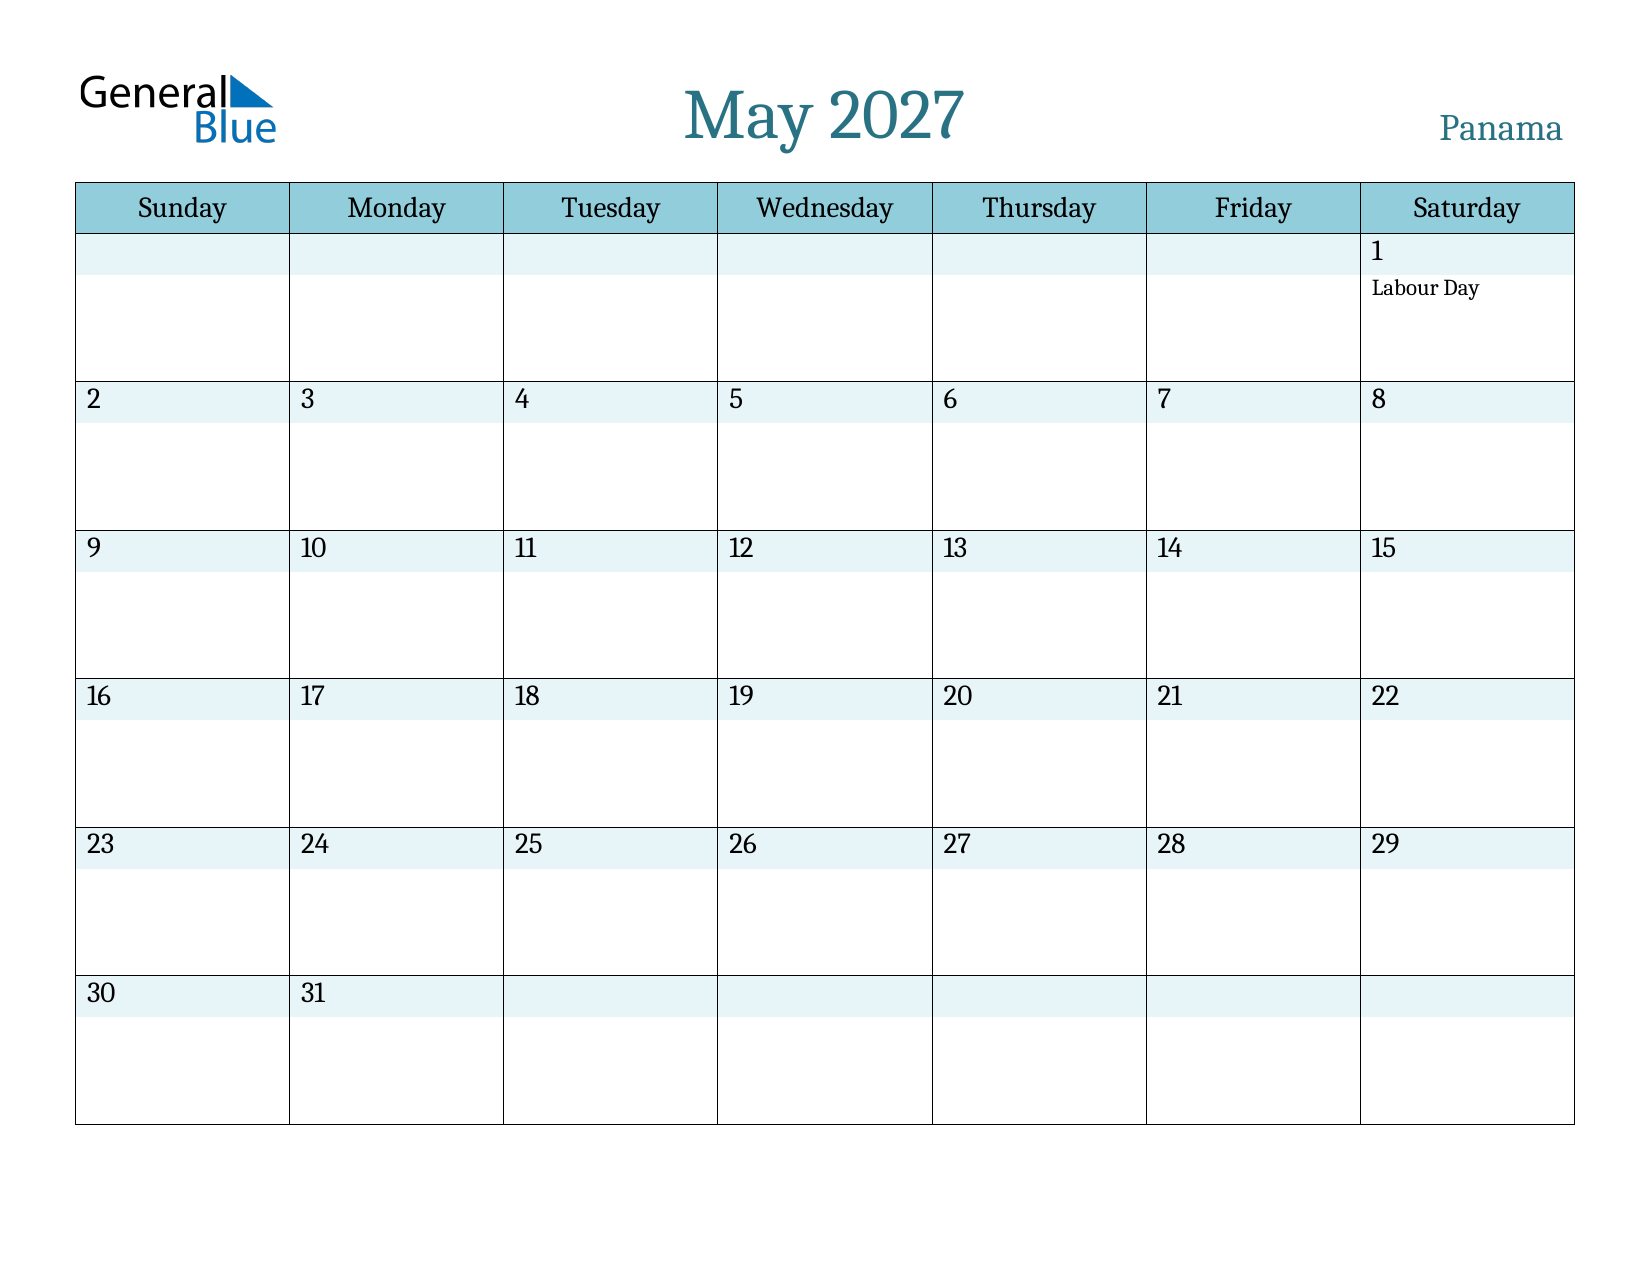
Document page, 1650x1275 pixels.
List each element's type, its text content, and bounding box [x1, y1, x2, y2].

table_cell 24 [290, 828, 503, 869]
table_cell 29 [1361, 828, 1574, 869]
table_cell [718, 976, 932, 1017]
table_cell Tuesday [504, 183, 717, 233]
table_cell [718, 234, 932, 275]
table_cell 19 [718, 679, 932, 720]
table_cell [290, 1017, 503, 1123]
table_cell [718, 423, 932, 530]
table_cell 11 [504, 531, 717, 572]
table_cell [933, 1017, 1146, 1123]
table_cell [718, 869, 932, 975]
table_cell [1361, 1017, 1574, 1123]
table_cell 22 [1361, 679, 1574, 720]
table_cell [718, 275, 932, 381]
table_cell [933, 234, 1146, 275]
table_cell [1361, 423, 1574, 530]
table_cell 4 [504, 382, 717, 423]
table_cell 28 [1147, 828, 1360, 869]
table_cell [1361, 720, 1574, 827]
table_cell 30 [76, 976, 289, 1017]
table_cell 21 [1147, 679, 1360, 720]
table_cell 17 [290, 679, 503, 720]
table_cell 27 [933, 828, 1146, 869]
table_cell 1 [1361, 234, 1574, 275]
table_cell Monday [290, 183, 503, 233]
table_cell [504, 234, 717, 275]
table_cell [1361, 869, 1574, 975]
table_cell 2 [76, 382, 289, 423]
table_cell [933, 869, 1146, 975]
table_cell [1361, 976, 1574, 1017]
table_cell [290, 869, 503, 975]
picture [80, 75, 276, 143]
table_cell 13 [933, 531, 1146, 572]
table_cell [504, 275, 717, 381]
table_cell Saturday [1361, 183, 1574, 233]
table_cell [718, 1017, 932, 1123]
table_cell 3 [290, 382, 503, 423]
table_cell [504, 976, 717, 1017]
table_cell Thursday [933, 183, 1146, 233]
table_cell 25 [504, 828, 717, 869]
table_cell 31 [290, 976, 503, 1017]
table_cell [76, 423, 289, 530]
table_cell [504, 720, 717, 827]
table_cell [504, 1017, 717, 1123]
table_cell [1147, 1017, 1360, 1123]
table_cell [504, 423, 717, 530]
table_cell 8 [1361, 382, 1574, 423]
table_header May 2027 [504, 75, 1146, 182]
table_cell Friday [1147, 183, 1360, 233]
table_cell [933, 275, 1146, 381]
table_cell [1147, 720, 1360, 827]
table_header Panama [1146, 75, 1574, 182]
table_cell [290, 720, 503, 827]
table_cell [504, 572, 717, 678]
table_cell Wednesday [718, 183, 932, 233]
table_cell 16 [76, 679, 289, 720]
table_cell 20 [933, 679, 1146, 720]
table_cell [290, 572, 503, 678]
table_cell [290, 423, 503, 530]
table_cell [1147, 976, 1360, 1017]
table_cell [1147, 234, 1360, 275]
table_cell [933, 572, 1146, 678]
table_cell [290, 234, 503, 275]
table_cell [1147, 572, 1360, 678]
table_cell [933, 976, 1146, 1017]
table_cell 18 [504, 679, 717, 720]
table_cell [76, 869, 289, 975]
table_cell [933, 423, 1146, 530]
table_cell [76, 1017, 289, 1123]
table_cell 10 [290, 531, 503, 572]
table_cell [290, 275, 503, 381]
table_cell [1361, 572, 1574, 678]
table_cell [76, 234, 289, 275]
table_cell Sunday [76, 183, 289, 233]
table_cell 23 [76, 828, 289, 869]
table_cell [1147, 275, 1360, 381]
table_cell [76, 572, 289, 678]
table_cell 6 [933, 382, 1146, 423]
table_cell [504, 869, 717, 975]
table_cell [1147, 869, 1360, 975]
table_cell [76, 275, 289, 381]
table_cell 5 [718, 382, 932, 423]
table_cell [718, 720, 932, 827]
table_cell Labour Day [1361, 275, 1574, 381]
table_cell [933, 720, 1146, 827]
table_cell 7 [1147, 382, 1360, 423]
table_cell 14 [1147, 531, 1360, 572]
table_cell 15 [1361, 531, 1574, 572]
table_cell 26 [718, 828, 932, 869]
table_cell [718, 572, 932, 678]
table_cell 12 [718, 531, 932, 572]
table_cell 9 [76, 531, 289, 572]
table_header [76, 75, 503, 182]
table_cell [76, 720, 289, 827]
table_cell [1147, 423, 1360, 530]
